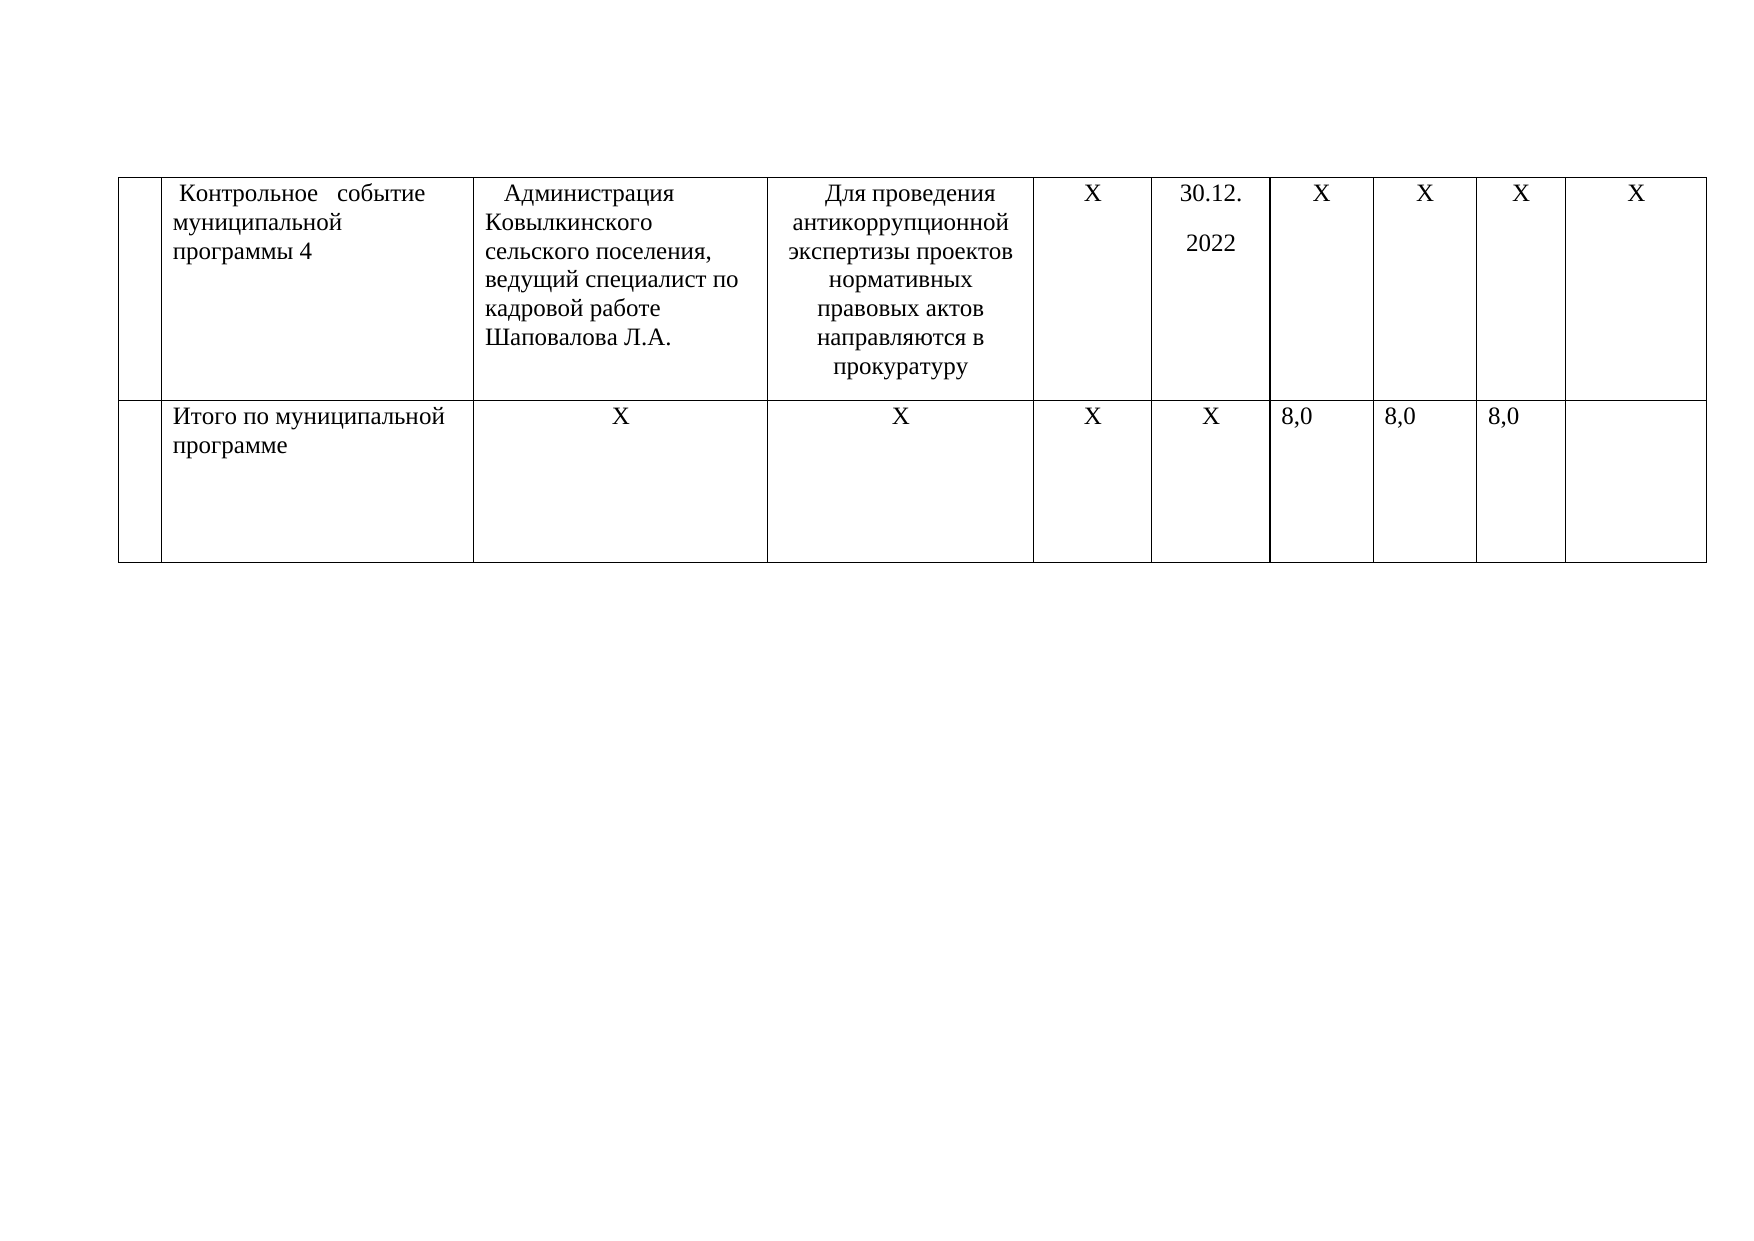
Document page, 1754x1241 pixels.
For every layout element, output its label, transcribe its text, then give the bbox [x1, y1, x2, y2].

table_cell Итого по муниципальной программе [162, 401, 473, 562]
table_cell 30.12. 2022 [1152, 178, 1269, 400]
table_cell X [1152, 401, 1269, 562]
table_cell X [768, 401, 1033, 562]
table_cell [1566, 401, 1706, 562]
table_cell Х [1374, 178, 1476, 400]
table_cell Х [1271, 178, 1373, 400]
table_cell X [1034, 401, 1151, 562]
table_cell 8,0 [1477, 401, 1565, 562]
table_cell Х [1566, 178, 1706, 400]
table_cell Контрольное событие муниципальной программы 4 [162, 178, 473, 400]
table_cell 8,0 [1374, 401, 1476, 562]
table_cell [119, 178, 161, 400]
table_cell Х [1477, 178, 1565, 400]
table_cell Для проведения антикоррупционной экспертизы проектов нормативных правовых актов направляются в прокуратуру [768, 178, 1033, 400]
table_cell [119, 401, 161, 562]
table_cell Администрация Ковылкинского сельского поселения, ведущий специалист по кадровой работе Шаповалова Л.А. [474, 178, 767, 400]
table_cell X [474, 401, 767, 562]
table_cell Х [1034, 178, 1151, 400]
table_cell 8,0 [1271, 401, 1373, 562]
